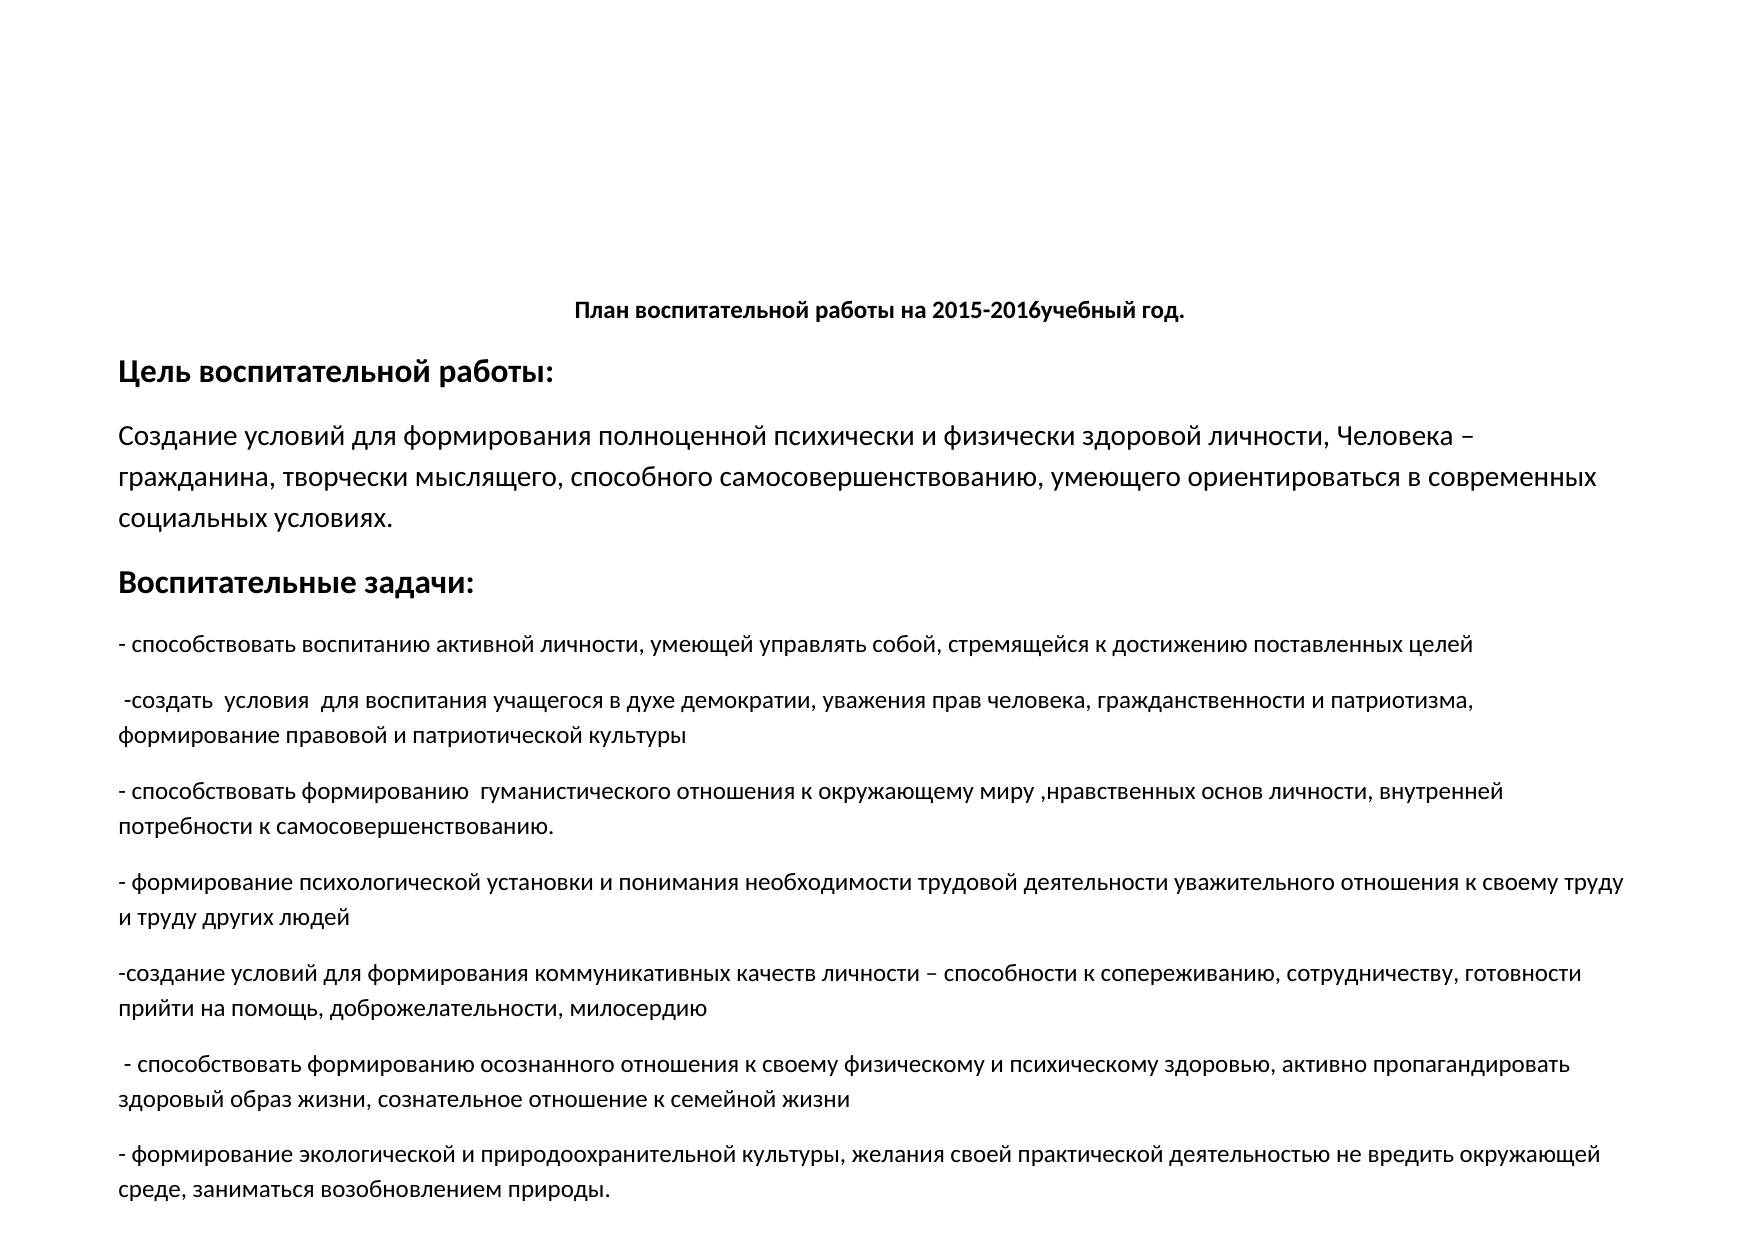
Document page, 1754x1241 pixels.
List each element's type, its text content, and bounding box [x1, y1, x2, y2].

text - способствовать формированию гуманистического отношения к окружающему миру ,нравственных основ личности, внутренней потребности к самосовершенствованию. [118, 775, 1636, 841]
text Воспитательные задачи: [118, 561, 1636, 602]
text - формирование психологической установки и понимания необходимости трудовой деятельности уважительного отношения к своему труду и труду других людей [118, 866, 1636, 932]
text Создание условий для формирования полноценной психически и физически здоровой личности, Человека – гражданина, творчески мыслящего, способного самосовершенствованию, умеющего ориентироваться в современных социальных условиях. [118, 417, 1636, 535]
text План воспитательной работы на 2015-2016учебный год. [142, 294, 1618, 324]
text - формирование экологической и природоохранительной культуры, желания своей практической деятельностью не вредить окружающей среде, заниматься возобновлением природы. [118, 1139, 1636, 1204]
text Цель воспитательной работы: [118, 350, 1618, 391]
text - способствовать формированию осознанного отношения к своему физическому и психическому здоровью, активно пропагандировать здоровый образ жизни, сознательное отношение к семейной жизни [118, 1048, 1636, 1113]
text -создание условий для формирования коммуникативных качеств личности – способности к сопереживанию, сотрудничеству, готовности прийти на помощь, доброжелательности, милосердию [118, 957, 1636, 1022]
text - способствовать воспитанию активной личности, умеющей управлять собой, стремящейся к достижению поставленных целей [118, 629, 1636, 659]
text -создать условия для воспитания учащегося в духе демократии, уважения прав человека, гражданственности и патриотизма, формирование правовой и патриотической культуры [118, 684, 1636, 750]
